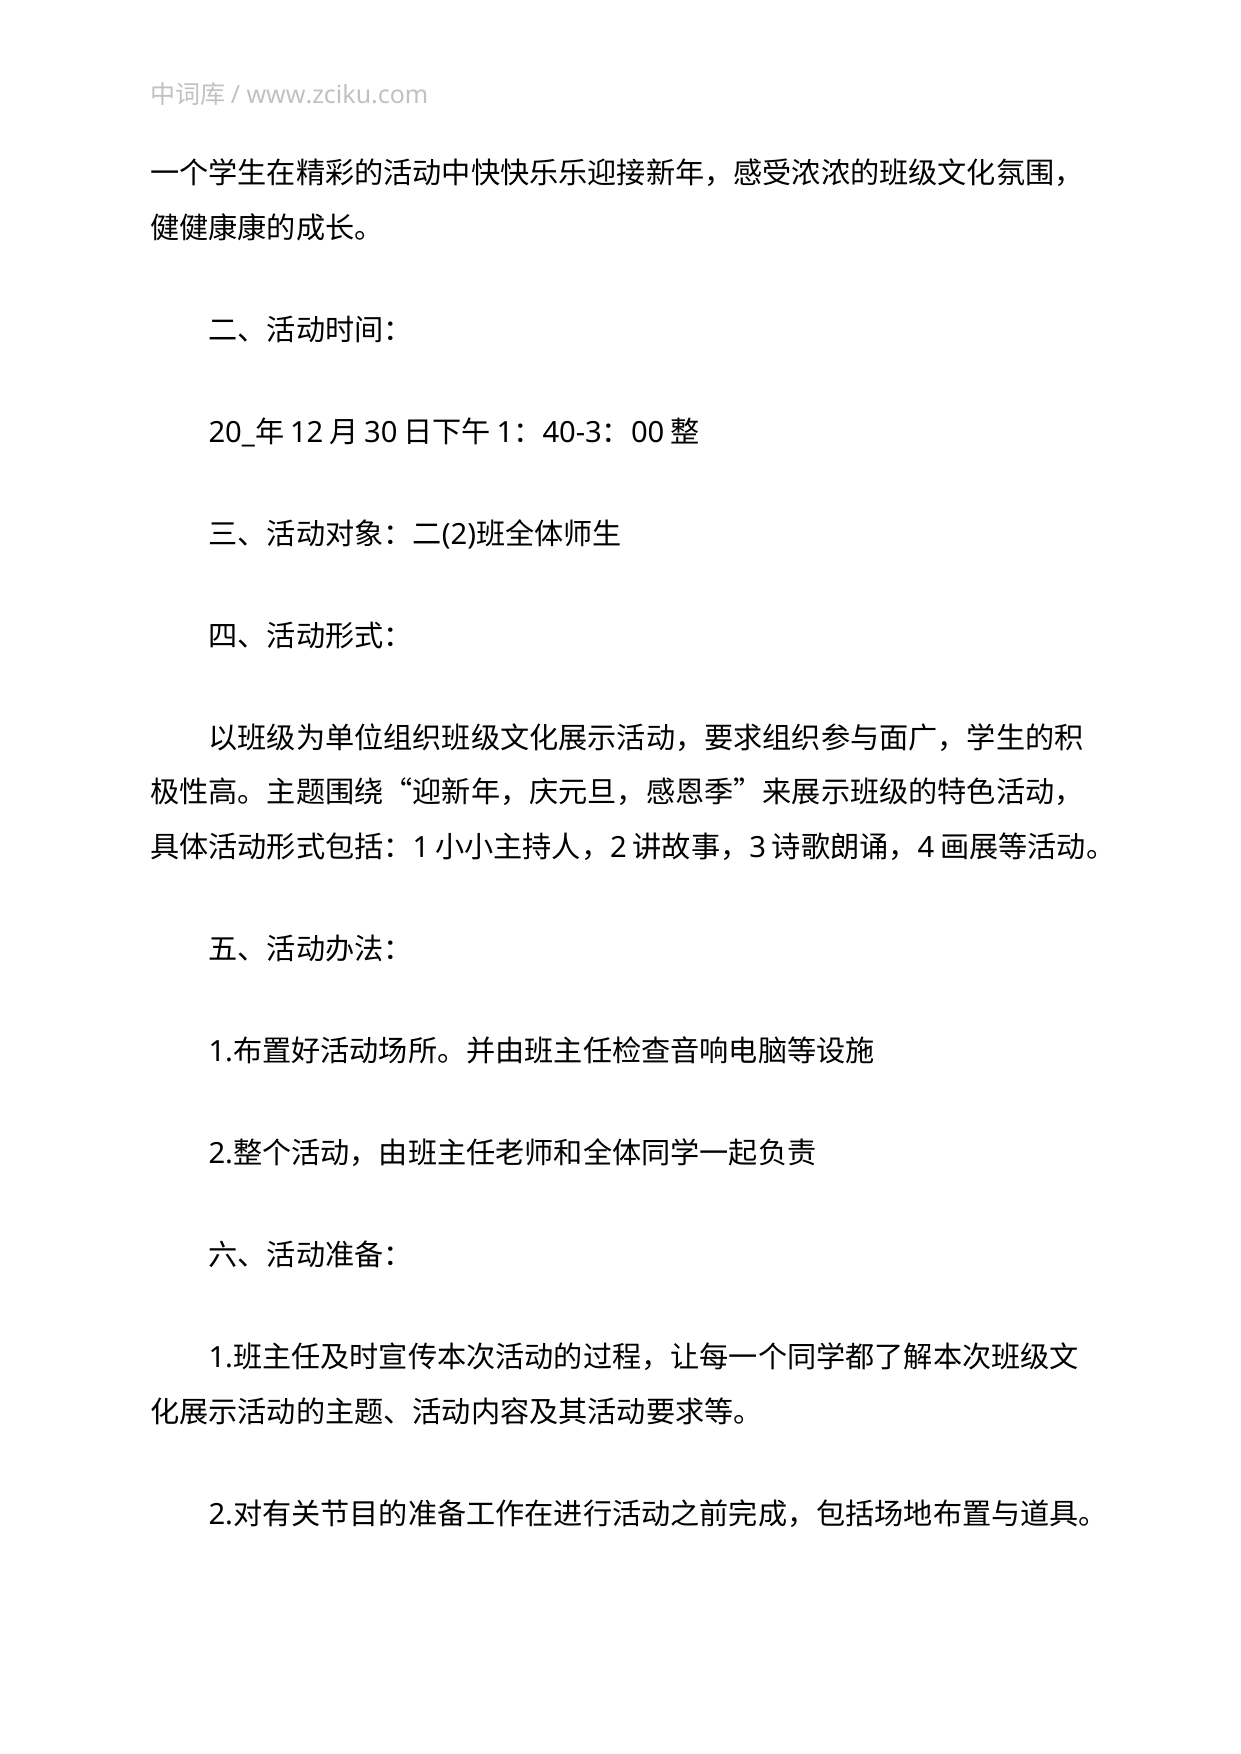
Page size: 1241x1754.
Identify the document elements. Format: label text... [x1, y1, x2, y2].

text 20_年12月30日下午1：40-3：00整 [150, 408, 1090, 451]
text 六、活动准备： [150, 1232, 1090, 1274]
text 五、活动办法： [150, 926, 1090, 968]
text 四、活动形式： [150, 612, 1090, 655]
text 2.对有关节目的准备工作在进行活动之前完成，包括场地布置与道具。 [150, 1490, 1090, 1533]
text 以班级为单位组织班级文化展示活动，要求组织参与面广，学生的积极性高。主题围绕“迎新年，庆元旦，感恩季”来展示班级的特色活动，具体活动形式包括：1小小主持人，2讲故事，3诗歌朗诵，4画展等活动。 [150, 714, 1090, 866]
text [150, 150, 1090, 247]
text 1.班主任及时宣传本次活动的过程，让每一个同学都了解本次班级文化展示活动的主题、活动内容及其活动要求等。 [150, 1333, 1090, 1431]
text 2.整个活动，由班主任老师和全体同学一起负责 [150, 1130, 1090, 1172]
text 二、活动时间： [150, 307, 1090, 349]
text 三、活动对象：二(2)班全体师生 [150, 510, 1090, 553]
text 1.布置好活动场所。并由班主任检查音响电脑等设施 [150, 1028, 1090, 1070]
